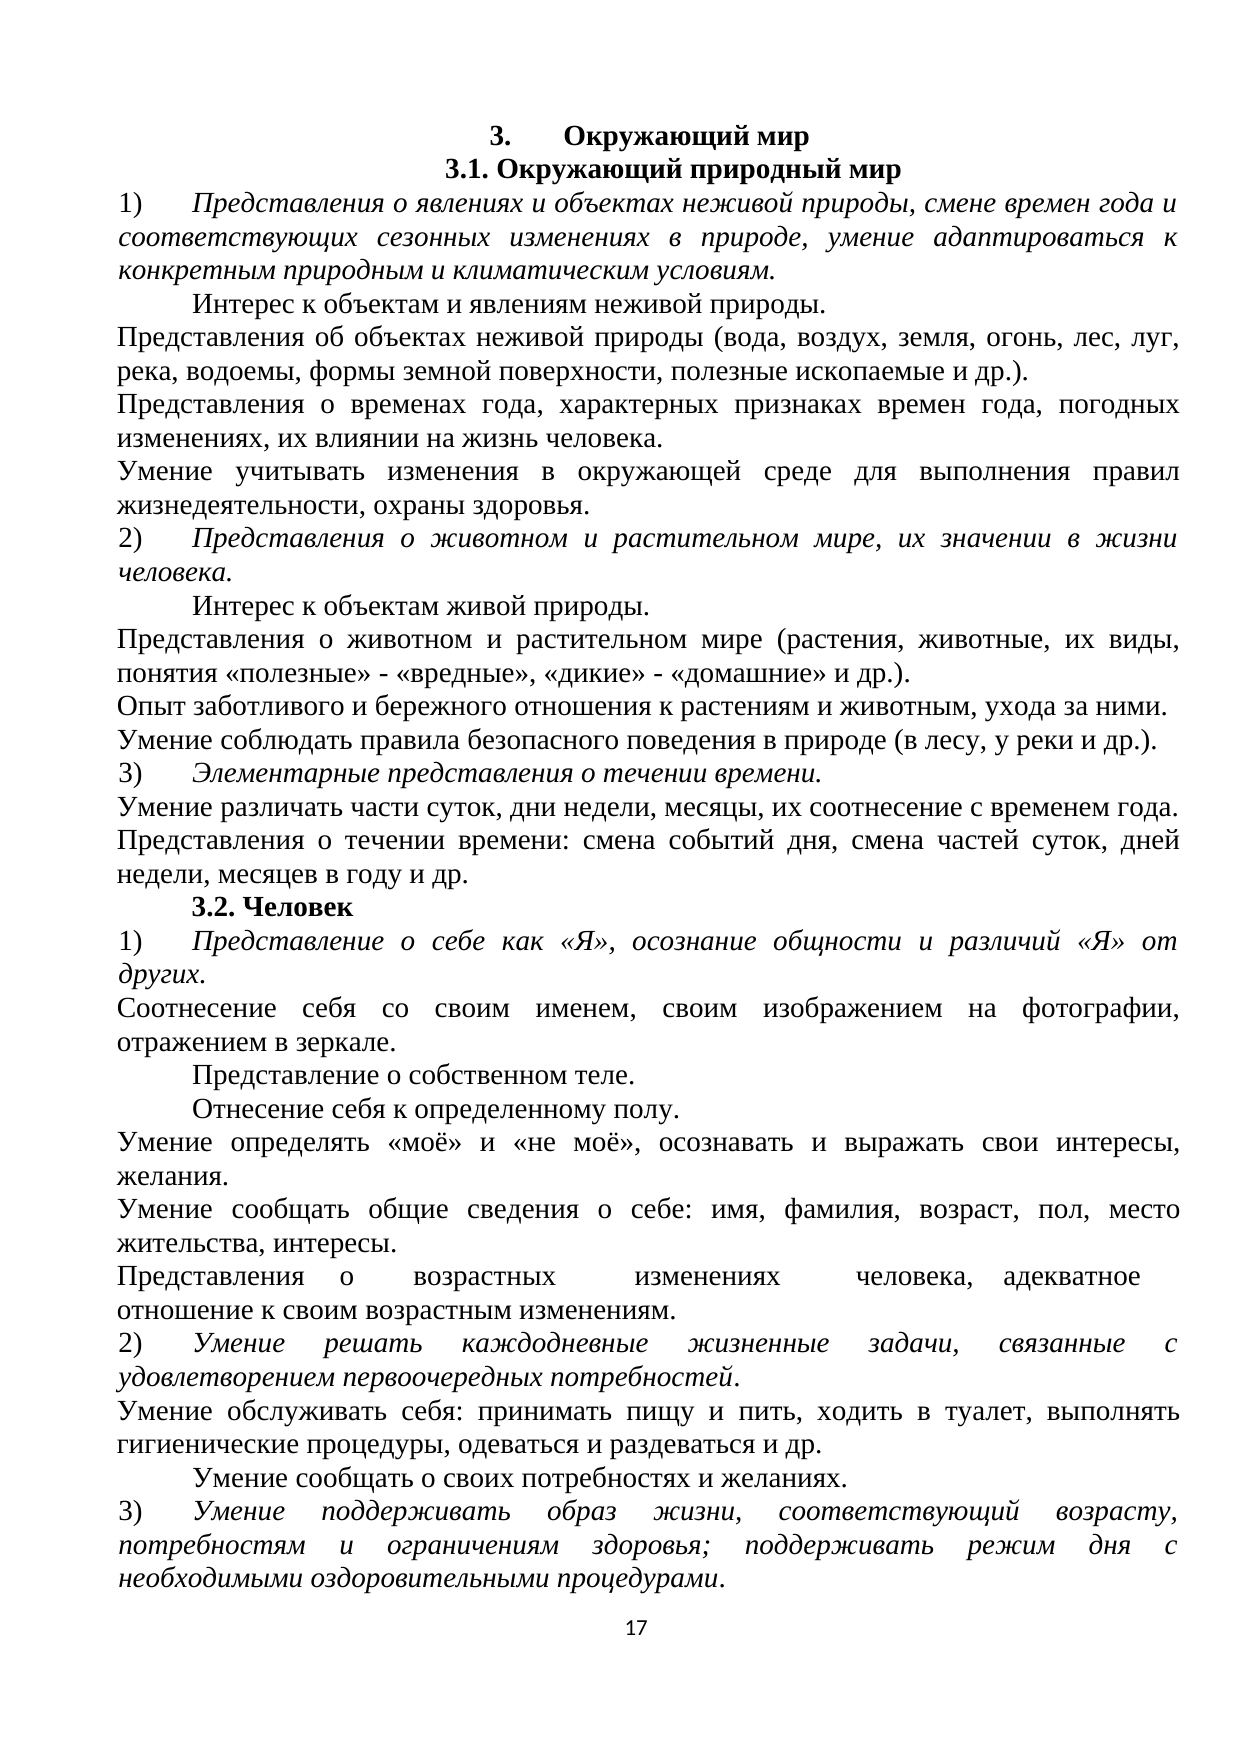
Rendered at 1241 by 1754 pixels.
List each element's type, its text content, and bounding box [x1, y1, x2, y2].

text Умение обслуживать себя: принимать пищу и пить, ходить в туалет, выполнять гигиенические процедуры, одеваться и раздеваться и др. [117, 1393, 1181, 1460]
list Умение поддерживать образ жизни, соответствующий возрасту, потребностям и ограничениям здоровья; поддерживать режим дня с необходимыми оздоровительными процедурами. [118, 1493, 1181, 1594]
text Умение различать части суток, дни недели, месяцы, их соотнесение с временем года. [117, 789, 1181, 822]
text Отнесение себя к определенному полу. [192, 1091, 1181, 1124]
text Представления о течении времени: смена событий дня, смена частей суток, дней недели, месяцев в году и др. [117, 822, 1181, 889]
list Представление о себе как «Я», осознание общности и различий «Я» от других. [118, 923, 1181, 990]
text Умение сообщать о своих потребностях и желаниях. [192, 1460, 1181, 1493]
text Умение соблюдать правила безопасного поведения в природе (в лесу, у реки и др.). [117, 722, 1181, 755]
text Интерес к объектам живой природы. [192, 588, 1181, 621]
text Представления о возрастных изменениях человека, адекватное отношение к своим возрастным изменениям. [117, 1258, 1181, 1326]
list Окружающий мир [118, 118, 1181, 152]
text Представление о собственном теле. [192, 1057, 1181, 1091]
text Опыт заботливого и бережного отношения к растениям и животным, ухода за ними. [117, 688, 1181, 722]
text Представления об объектах неживой природы (вода, воздух, земля, огонь, лес, луг, река, водоемы, формы земной поверхности, полезные ископаемые и др.). [117, 319, 1181, 386]
text Представления о животном и растительном мире (растения, животные, их виды, понятия «полезные» - «вредные», «дикие» - «домашние» и др.). [117, 621, 1181, 688]
text Интерес к объектам и явлениям неживой природы. [192, 286, 1181, 319]
list Элементарные представления о течении времени. [118, 755, 1181, 789]
text Умение сообщать общие сведения о себе: имя, фамилия, возраст, пол, место жительства, интересы. [117, 1191, 1181, 1258]
list Представления о животном и растительном мире, их значении в жизни человека. [118, 521, 1181, 588]
list Умение решать каждодневные жизненные задачи, связанные с удовлетворением первоочередных потребностей. [118, 1326, 1181, 1393]
text 3.2. Человек [191, 889, 1181, 923]
text Представления о временах года, характерных признаках времен года, погодных изменениях, их влиянии на жизнь человека. [117, 386, 1181, 453]
text Соотнесение себя со своим именем, своим изображением на фотографии, отражением в зеркале. [117, 990, 1181, 1057]
text Умение определять «моё» и «не моё», осознавать и выражать свои интересы, желания. [117, 1124, 1181, 1191]
text 3.1. Окружающий природный мир [166, 152, 1181, 185]
text Умение учитывать изменения в окружающей среде для выполнения правил жизнедеятельности, охраны здоровья. [117, 453, 1181, 521]
list Представления о явлениях и объектах неживой природы, смене времен года и соответствующих сезонных изменениях в природе, умение адаптироваться к конкретным природным и климатическим условиям. [118, 185, 1181, 286]
